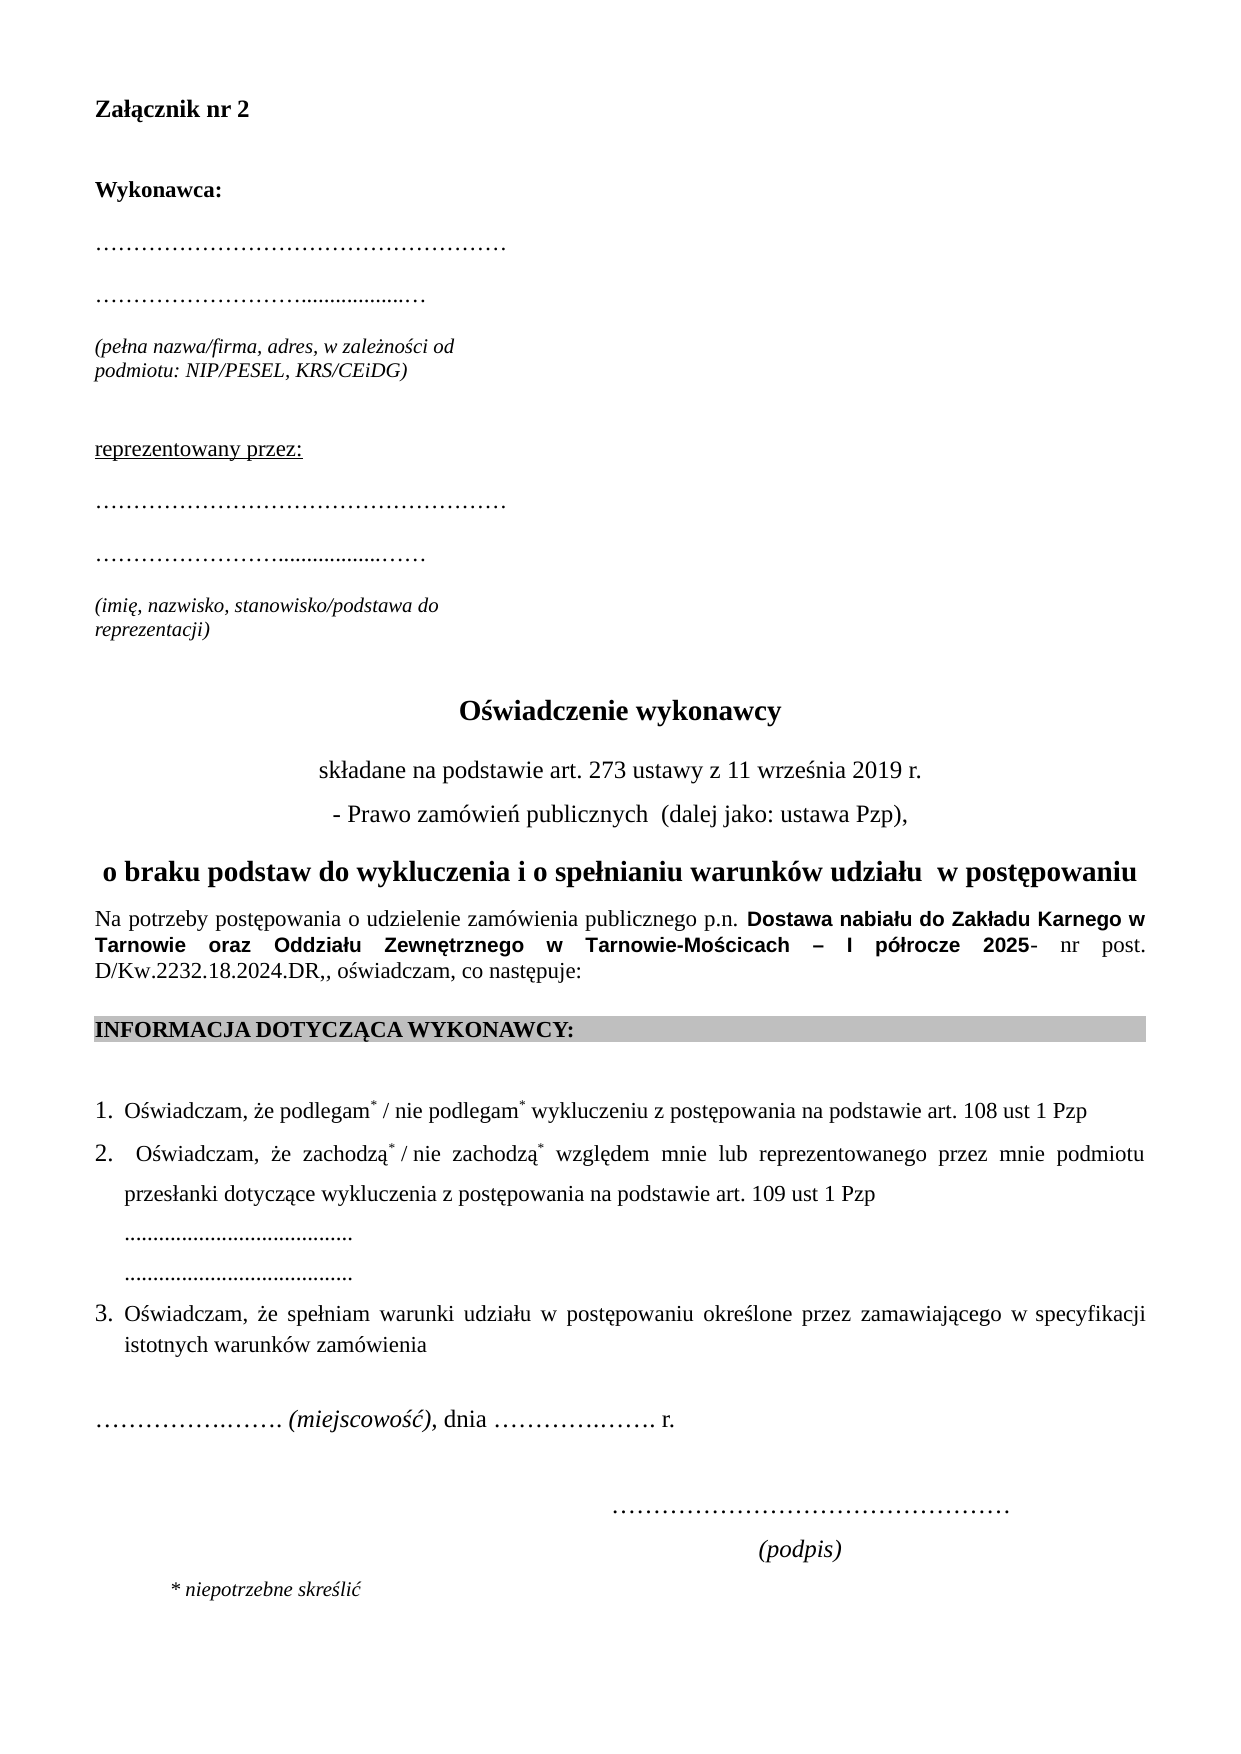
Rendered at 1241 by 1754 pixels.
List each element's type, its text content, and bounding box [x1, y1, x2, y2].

text Załącznik nr 2 [94, 94, 1146, 123]
text Oświadczenie wykonawcy [94, 693, 1146, 726]
list ........................................ [124, 1259, 1146, 1285]
subtitle Na potrzeby postępowania o udzielenie zamówienia publicznego p.n. Dostawa nabiału do Zakładu Karnego w Tarnowie oraz Oddziału Zewnętrznego w Tarnowie-Mościcach – I półrocze 2025- nr post. D/Kw.2232.18.2024.DR,, oświadczam, co następuje: [94, 904, 1146, 984]
text ……………………………………………………………………..................…… [94, 488, 526, 567]
text o braku podstaw do wykluczenia i o spełnianiu warunków udziału w postępowaniu [94, 854, 1146, 888]
text (pełna nazwa/firma, adres, w zależności od podmiotu: NIP/PESEL, KRS/CEiDG) [94, 334, 526, 382]
text ………………………………………………………………………..................… [94, 229, 526, 308]
text (podpis) [684, 1534, 1146, 1562]
text …………….……. (miejscowość), dnia ………….……. r. [94, 1404, 1146, 1433]
list Oświadczam, że spełniam warunki udziału w postępowaniu określone przez zamawiającego w specyfikacji istotnych warunków zamówienia [94, 1298, 1146, 1357]
text - Prawo zamówień publicznych (dalej jako: ustawa Pzp), [94, 799, 1146, 827]
text INFORMACJA DOTYCZĄCA WYKONAWCY: [94, 1016, 1146, 1042]
text Wykonawca: [94, 176, 1146, 202]
text reprezentowany przez: [94, 435, 1146, 461]
text ………………………………………… [94, 1491, 1146, 1519]
list Oświadczam, że zachodzą* / nie zachodzą* względem mnie lub reprezentowanego przez mnie podmiotu przesłanki dotyczące wykluczenia z postępowania na podstawie art. 109 ust 1 Pzp [94, 1138, 1146, 1206]
text * niepotrzebne skreślić [169, 1577, 1146, 1601]
list Oświadczam, że podlegam* / nie podlegam* wykluczeniu z postępowania na podstawie art. 108 ust 1 Pzp [94, 1095, 1146, 1124]
list ........................................ [124, 1219, 1146, 1246]
text składane na podstawie art. 273 ustawy z 11 września 2019 r. [94, 756, 1146, 784]
text (imię, nazwisko, stanowisko/podstawa do reprezentacji) [94, 593, 526, 641]
